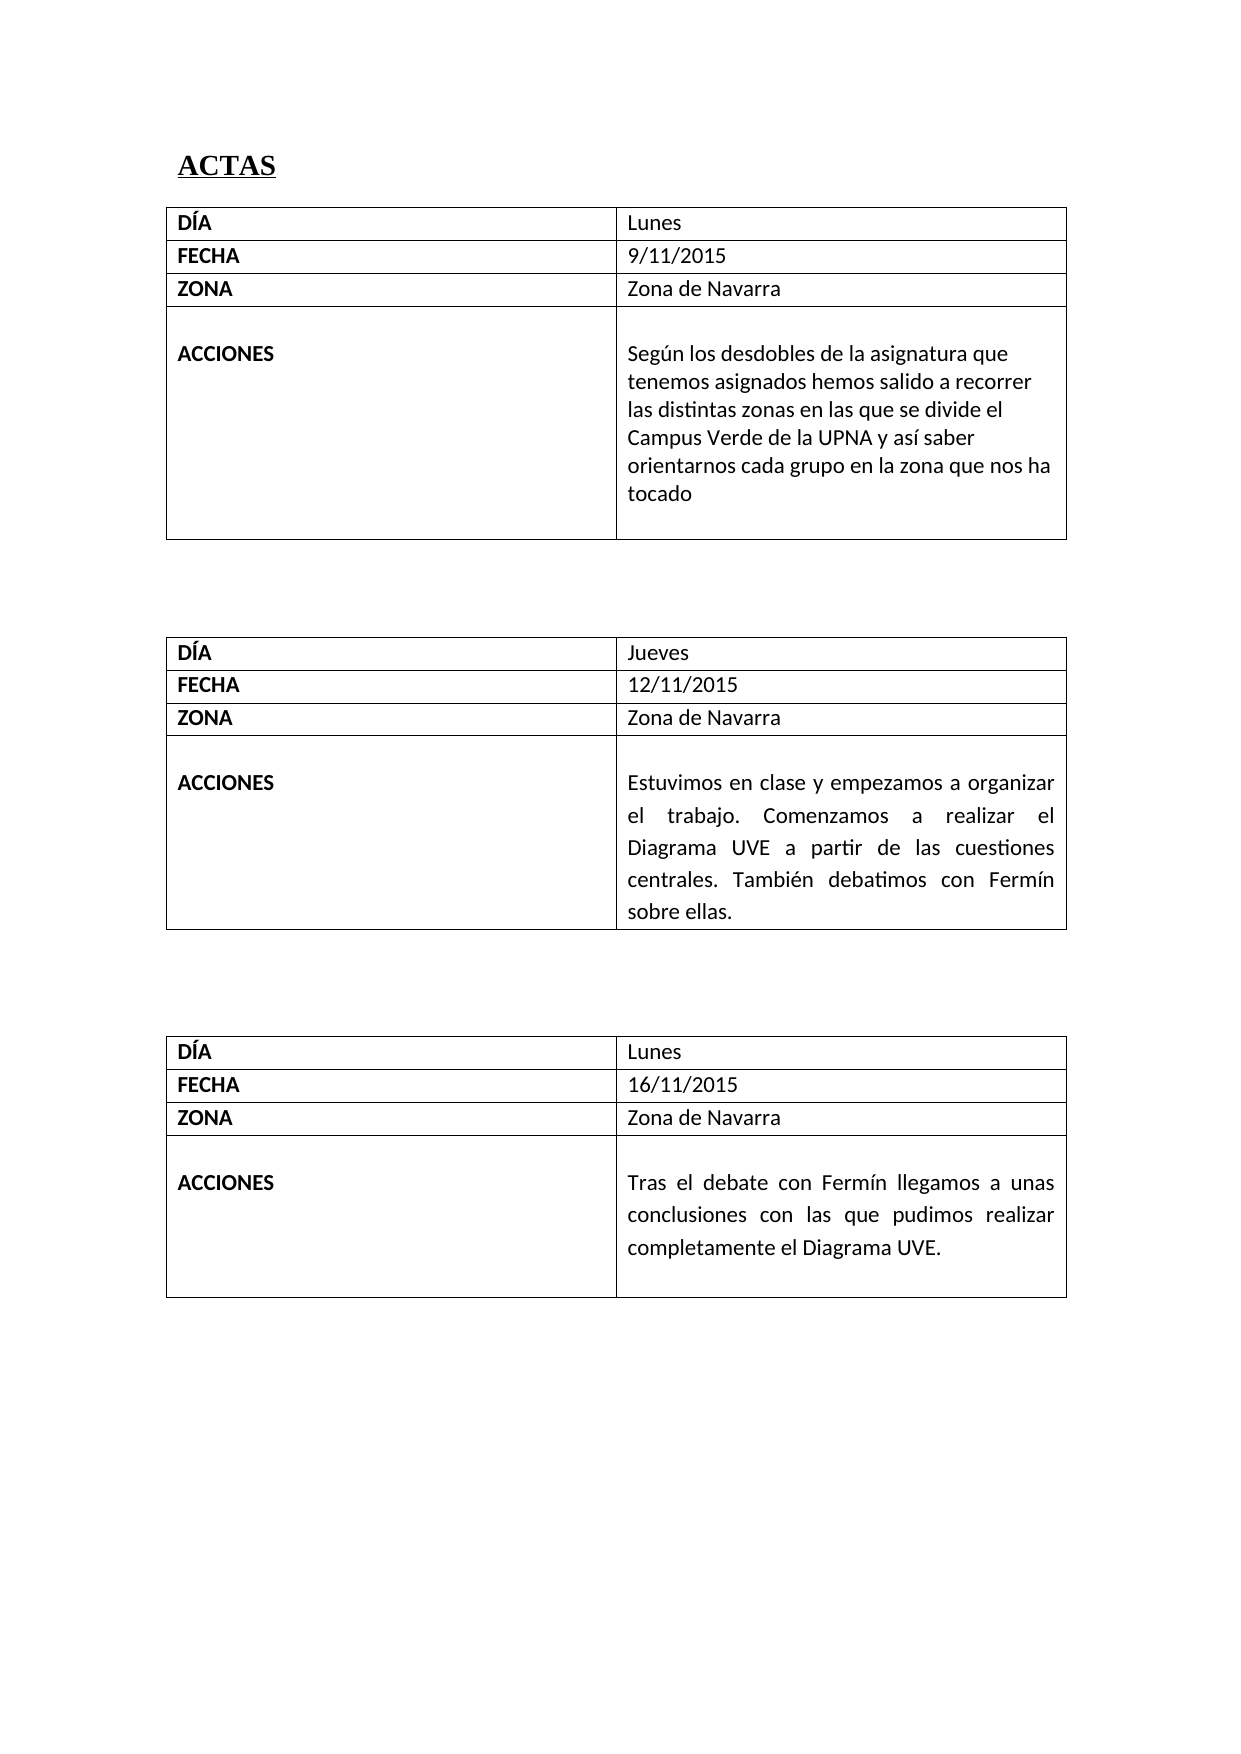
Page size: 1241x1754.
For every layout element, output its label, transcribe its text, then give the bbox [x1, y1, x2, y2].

table_cell FECHA [167, 671, 616, 702]
table_header DÍA [167, 1037, 616, 1069]
table_cell ACCIONES [167, 736, 616, 929]
table_cell Estuvimos en clase y empezamos a organizar el trabajo. Comenzamos a realizar el Diagrama UVE a partir de las cuestiones centrales. También debatimos con Fermín sobre ellas. [617, 736, 1066, 929]
table_cell ACCIONES [167, 307, 616, 539]
table_cell FECHA [167, 1070, 616, 1102]
table_cell FECHA [167, 241, 616, 273]
table_cell ZONA [167, 274, 616, 306]
table_header DÍA [167, 638, 616, 669]
table_header Jueves [617, 638, 1066, 669]
table_cell ZONA [167, 1103, 616, 1135]
text ACTAS [177, 148, 1063, 181]
table_cell Tras el debate con Fermín llegamos a unas conclusiones con las que pudimos realizar completamente el Diagrama UVE. [617, 1136, 1066, 1297]
table_cell 12/11/2015 [617, 671, 1066, 702]
table_cell 9/11/2015 [617, 241, 1066, 273]
table_cell Zona de Navarra [617, 704, 1066, 735]
table_header Lunes [617, 1037, 1066, 1069]
table_header Lunes [617, 208, 1066, 240]
table_cell ACCIONES [167, 1136, 616, 1297]
table_cell Zona de Navarra [617, 274, 1066, 306]
table_cell ZONA [167, 704, 616, 735]
table_cell Zona de Navarra [617, 1103, 1066, 1135]
table_cell 16/11/2015 [617, 1070, 1066, 1102]
table_cell Según los desdobles de la asignatura que tenemos asignados hemos salido a recorrer las distintas zonas en las que se divide el Campus Verde de la UPNA y así saber orientarnos cada grupo en la zona que nos ha tocado [617, 307, 1066, 539]
table_header DÍA [167, 208, 616, 240]
